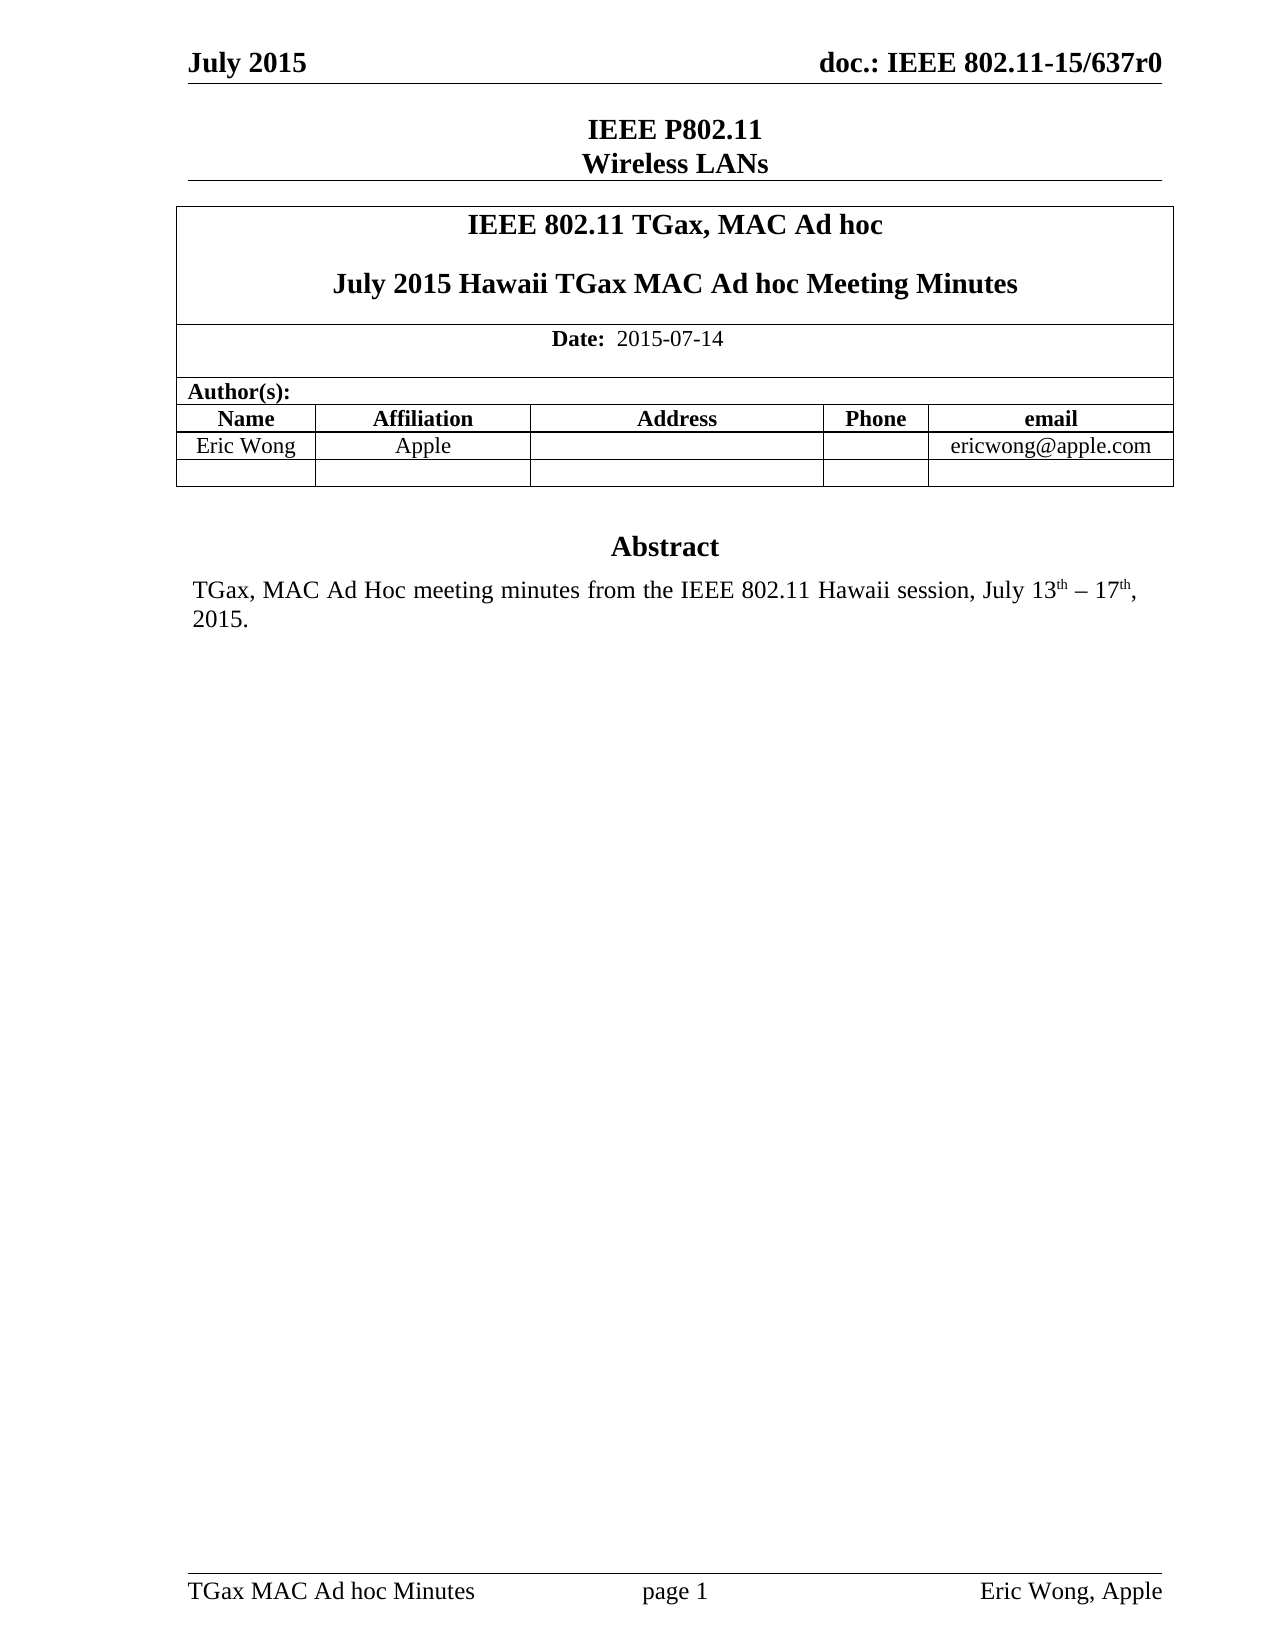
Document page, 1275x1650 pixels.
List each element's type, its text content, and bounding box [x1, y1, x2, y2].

table_cell [531, 460, 823, 486]
table_cell Address [531, 405, 823, 431]
table_header IEEE 802.11 TGax, MAC Ad hoc July 2015 Hawaii TGax MAC Ad hoc Meeting Minutes [177, 207, 1173, 324]
table_cell [531, 433, 823, 459]
table_cell [824, 460, 928, 486]
table_cell Apple [316, 433, 530, 459]
table_cell Affiliation [316, 405, 530, 431]
table_cell [824, 433, 928, 459]
table_cell Author(s): [177, 378, 1173, 404]
table_cell [929, 460, 1173, 486]
text IEEE P802.11 Wireless LANs [187, 112, 1162, 181]
table_cell Name [177, 405, 315, 431]
table_cell Date: 2015-07-14 [177, 325, 1173, 377]
table_cell ericwong@apple.com [929, 433, 1173, 459]
table_cell [316, 460, 530, 486]
table_cell email [929, 405, 1173, 431]
table_cell [177, 460, 315, 486]
table_cell Eric Wong [177, 433, 315, 459]
table_cell Phone [824, 405, 928, 431]
